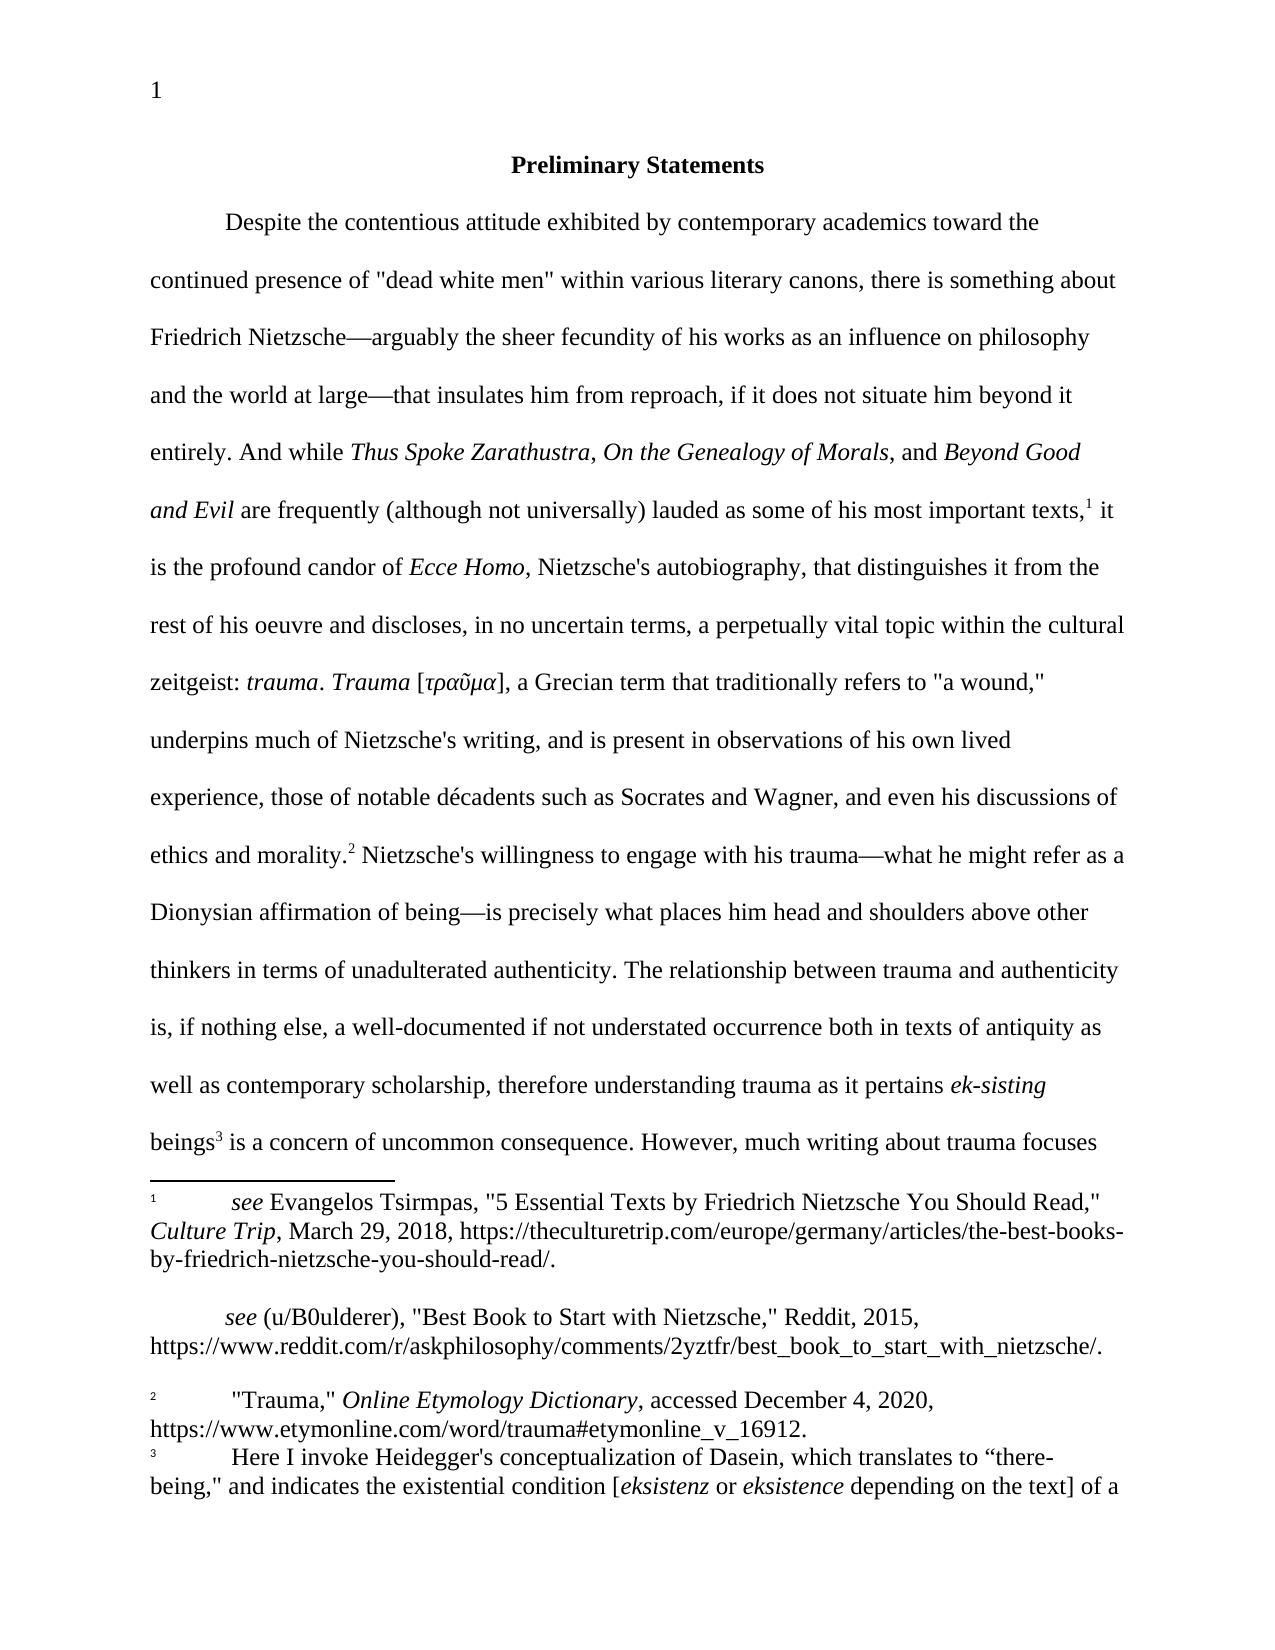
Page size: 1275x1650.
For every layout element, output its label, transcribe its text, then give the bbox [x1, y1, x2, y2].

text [150, 207, 1125, 1156]
text Preliminary Statements [150, 150, 1125, 179]
